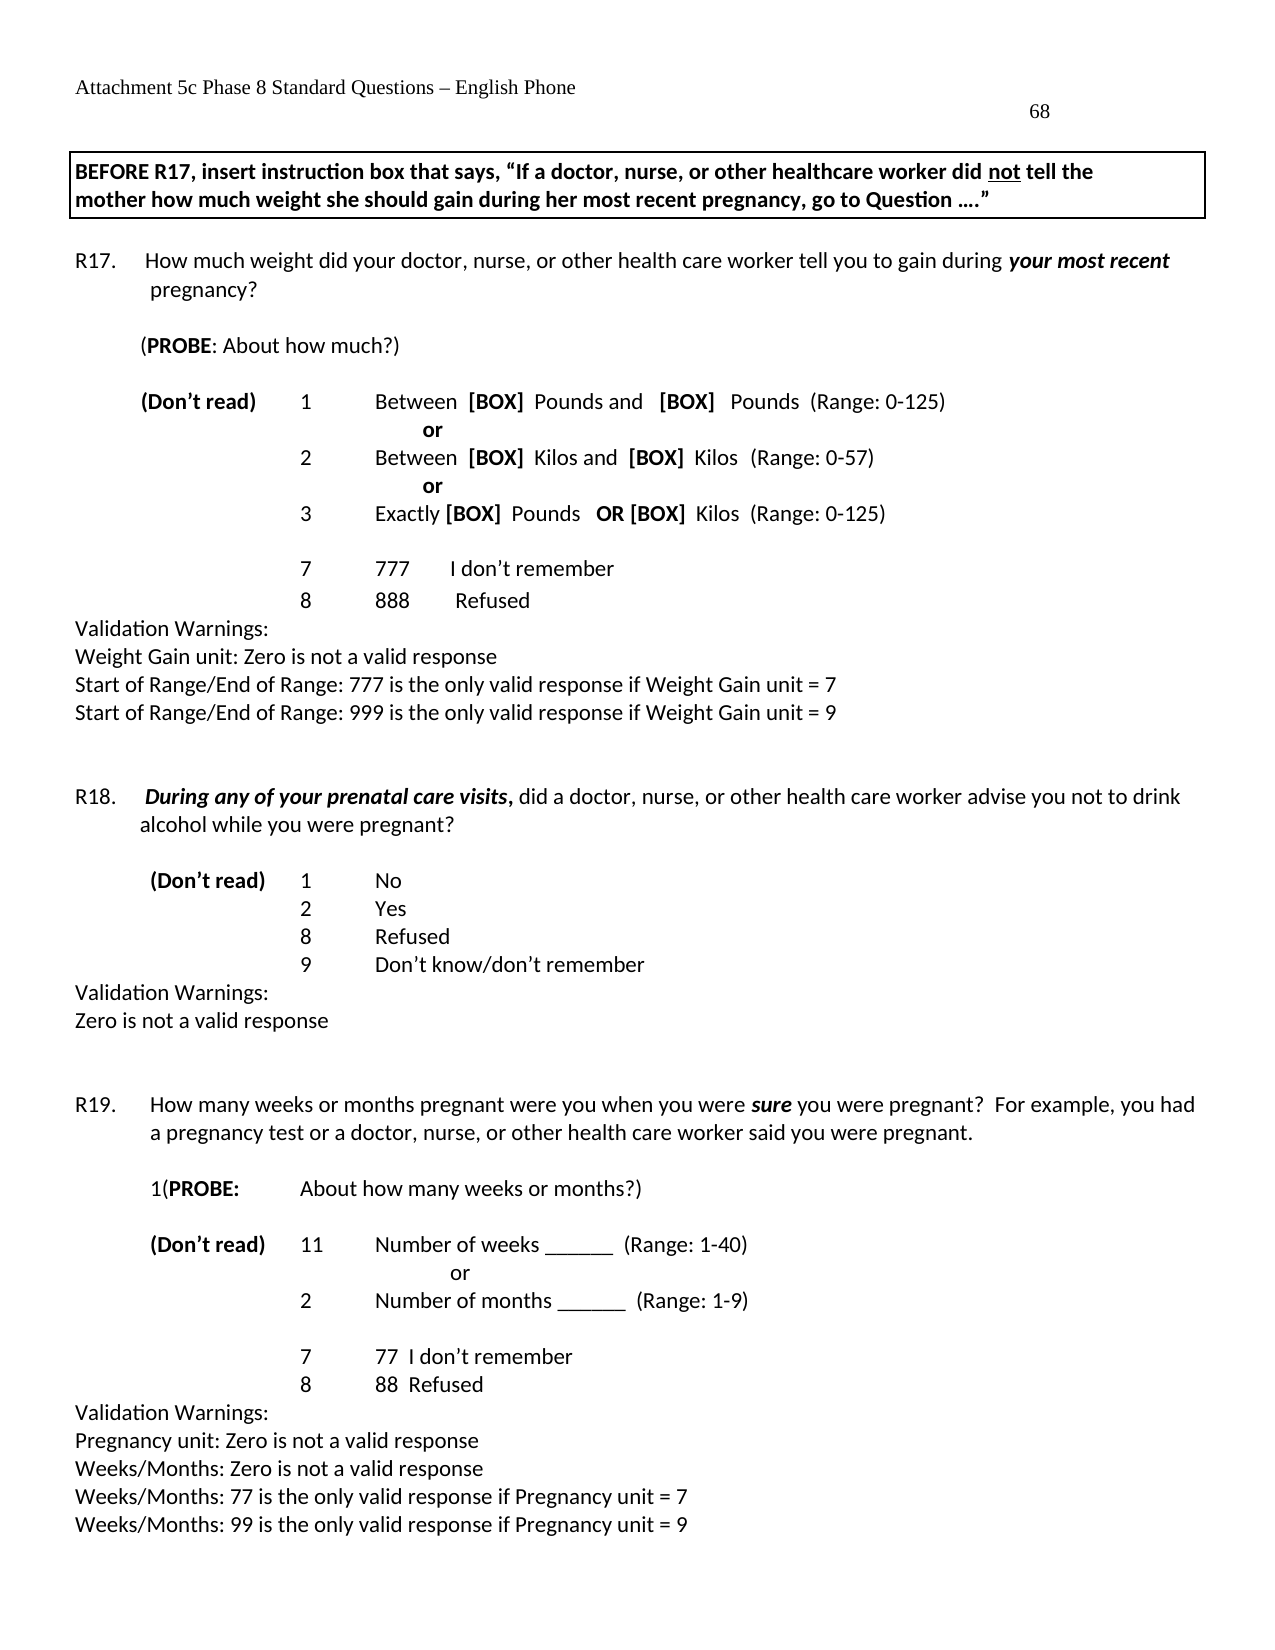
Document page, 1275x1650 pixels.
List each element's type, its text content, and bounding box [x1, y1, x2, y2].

text 2 Number of months ______ (Range: 1-9) [300, 1286, 1200, 1314]
text Weeks/Months: 77 is the only valid response if Pregnancy unit = 7 [75, 1482, 1200, 1511]
text 2 Yes [300, 894, 1200, 922]
text 8 Refused [300, 922, 1200, 950]
text (Don’t read) 1 Between [BOX] Pounds and [BOX] Pounds (Range: 0-125) [141, 387, 1200, 415]
text Zero is not a valid response [75, 1006, 1200, 1034]
text Start of Range/End of Range: 777 is the only valid response if Weight Gain unit = 7 [75, 670, 1200, 698]
text (PROBE: About how much?) [75, 331, 1200, 359]
text R19. How many weeks or months pregnant were you when you were sure you were pregnant? For example, you had a pregnancy test or a doctor, nurse, or other health care worker said you were pregnant. [75, 1090, 1200, 1146]
text Weeks/Months: 99 is the only valid response if Pregnancy unit = 9 [75, 1511, 1200, 1538]
text or [141, 471, 1200, 499]
text R18. During any of your prenatal care visits, did a doctor, nurse, or other health care worker advise you not to drink alcohol while you were pregnant? [75, 782, 1200, 838]
text 9 Don’t know/don’t remember [75, 950, 1200, 978]
text Pregnancy unit: Zero is not a valid response [75, 1426, 1200, 1454]
text or [375, 1258, 1200, 1286]
text 2 Between [BOX] Kilos and [BOX] Kilos (Range: 0-57) [234, 443, 1200, 471]
text Start of Range/End of Range: 999 is the only valid response if Weight Gain unit = 9 [75, 698, 1200, 726]
text BEFORE R17, insert instruction box that says, “If a doctor, nurse, or other healthcare worker did not tell the [71, 153, 1204, 179]
text Validation Warnings: [75, 614, 1200, 642]
text (Don’t read) 1 No [150, 866, 1200, 894]
text (Don’t read) 1 Number of weeks ______ (Range: 1-40) [150, 1230, 1200, 1258]
text Weight Gain unit: Zero is not a valid response [75, 642, 1200, 670]
text 8 88 Refused [300, 1370, 1200, 1398]
text Validation Warnings: [75, 978, 1200, 1006]
text 7 777 I don’t remember [234, 554, 1200, 582]
text 3 Exactly [BOX] Pounds OR [BOX] Kilos (Range: 0-125) [234, 499, 1200, 527]
text 8 888 Refused [234, 586, 1200, 614]
text or [141, 415, 1200, 443]
text (PROBE: About how many weeks or months?) [150, 1174, 1200, 1202]
text R17. How much weight did your doctor, nurse, or other health care worker tell you to gain during your most recent pregnancy? [75, 247, 1200, 303]
text mother how much weight she should gain during her most recent pregnancy, go to Question ….” [71, 179, 1204, 217]
text Validation Warnings: [75, 1398, 1200, 1426]
text Weeks/Months: Zero is not a valid response [75, 1454, 1200, 1482]
text 7 77 I don’t remember [300, 1342, 1200, 1370]
